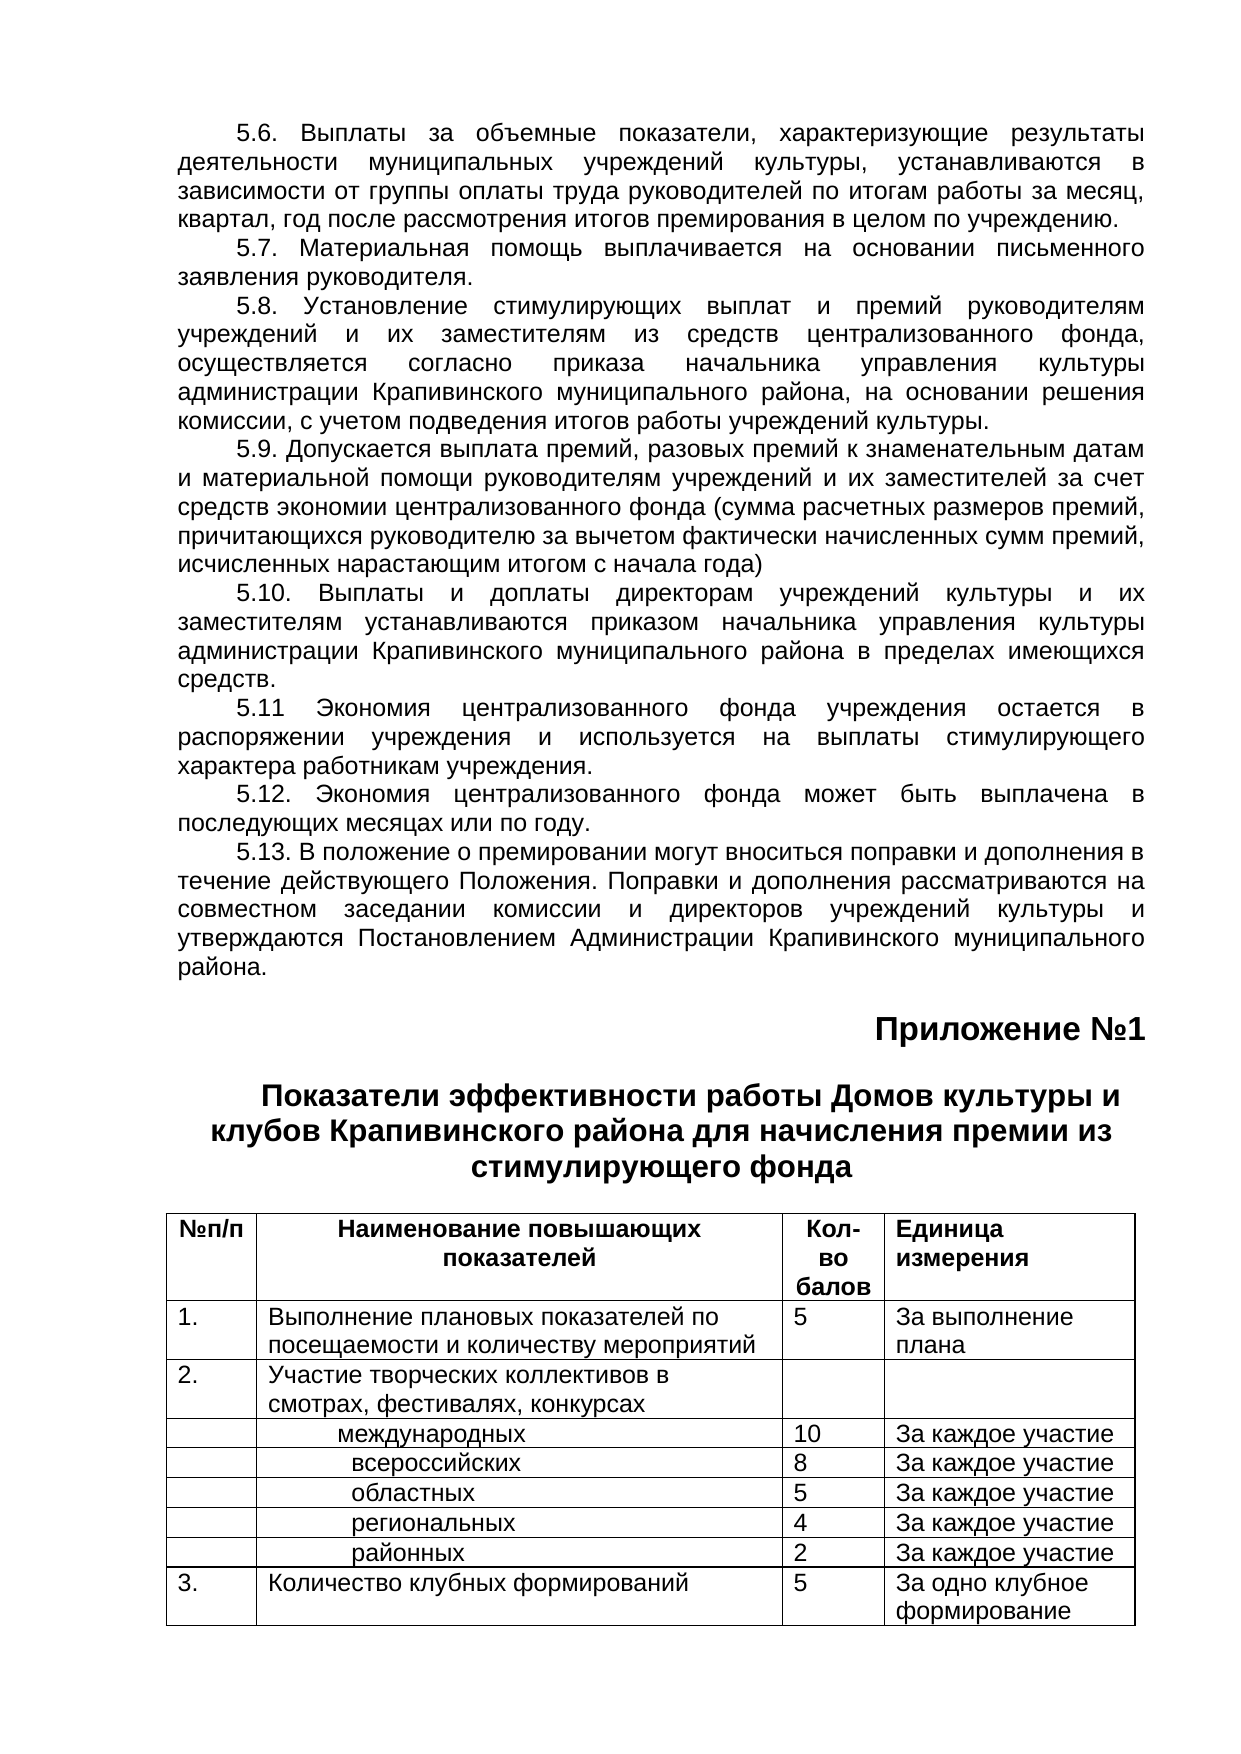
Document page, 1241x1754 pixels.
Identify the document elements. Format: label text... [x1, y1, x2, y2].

table_cell [783, 1360, 884, 1417]
table_cell За каждое участие [885, 1478, 1134, 1507]
table_cell Количество клубных формирований [257, 1568, 782, 1625]
table_cell 1. [167, 1301, 256, 1359]
table_cell [885, 1360, 1134, 1417]
table_cell [167, 1538, 256, 1566]
table_cell 8 [783, 1448, 884, 1477]
text 5.9. Допускается выплата премий, разовых премий к знаменательным датам и материальной помощи руководителям учреждений и их заместителей за счет средств экономии централизованного фонда (сумма расчетных размеров премий, причитающихся руководителю за вычетом фактически начисленных сумм премий, исчисленных нарастающим итогом с начала года) [177, 434, 1146, 578]
table_cell региональных [257, 1508, 782, 1537]
text 5.8. Установление стимулирующих выплат и премий руководителям учреждений и их заместителям из средств централизованного фонда, осуществляется согласно приказа начальника управления культуры администрации Крапивинского муниципального района, на основании решения комиссии, с учетом подведения итогов работы учреждений культуры. [177, 291, 1146, 434]
table_header Наименование повышающих показателей [257, 1214, 782, 1300]
table_cell районных [257, 1538, 782, 1566]
text 5.7. Материальная помощь выплачивается на основании письменного заявления руководителя. [177, 233, 1146, 291]
table_cell 5 [783, 1478, 884, 1507]
table_cell За одно клубное формирование [885, 1568, 1134, 1625]
table_cell 2 [783, 1538, 884, 1566]
table_cell За каждое участие [885, 1508, 1134, 1537]
table_cell За выполнение плана [885, 1301, 1134, 1359]
table_cell 4 [783, 1508, 884, 1537]
table_cell За каждое участие [885, 1448, 1134, 1477]
table_cell За каждое участие [885, 1538, 1134, 1566]
table_cell международных [257, 1419, 782, 1447]
table_cell всероссийских [257, 1448, 782, 1477]
table_cell 3. [167, 1568, 256, 1625]
table_cell 5 [783, 1568, 884, 1625]
table_header Кол-во балов [783, 1214, 884, 1300]
text 5.13. В положение о премировании могут вноситься поправки и дополнения в течение действующего Положения. Поправки и дополнения рассматриваются на совместном заседании комиссии и директоров учреждений культуры и утверждаются Постановлением Администрации Крапивинского муниципального района. [177, 837, 1146, 981]
table_header №п/п [167, 1214, 256, 1300]
table_cell [167, 1419, 256, 1447]
table_cell [167, 1478, 256, 1507]
table_cell [167, 1448, 256, 1477]
text 5.10. Выплаты и доплаты директорам учреждений культуры и их заместителям устанавливаются приказом начальника управления культуры администрации Крапивинского муниципального района в пределах имеющихся средств. [177, 578, 1146, 693]
table_cell 2. [167, 1360, 256, 1417]
table_cell 10 [783, 1419, 884, 1447]
table_cell За каждое участие [885, 1419, 1134, 1447]
table_cell областных [257, 1478, 782, 1507]
table_cell Выполнение плановых показателей по посещаемости и количеству мероприятий [257, 1301, 782, 1359]
text Показатели эффективности работы Домов культуры и клубов Крапивинского района для начисления премии из стимулирующего фонда [177, 1077, 1146, 1184]
text 5.12. Экономия централизованного фонда может быть выплачена в последующих месяцах или по году. [177, 779, 1146, 837]
table_cell [167, 1508, 256, 1537]
table_cell Участие творческих коллективов в смотрах, фестивалях, конкурсах [257, 1360, 782, 1417]
text 5.6. Выплаты за объемные показатели, характеризующие результаты деятельности муниципальных учреждений культуры, устанавливаются в зависимости от группы оплаты труда руководителей по итогам работы за месяц, квартал, год после рассмотрения итогов премирования в целом по учреждению. [177, 118, 1146, 233]
table_header Единица измерения [885, 1214, 1134, 1300]
table_cell 5 [783, 1301, 884, 1359]
text Приложение №1 [177, 1009, 1146, 1048]
text 5.11 Экономия централизованного фонда учреждения остается в распоряжении учреждения и используется на выплаты стимулирующего характера работникам учреждения. [177, 693, 1146, 779]
